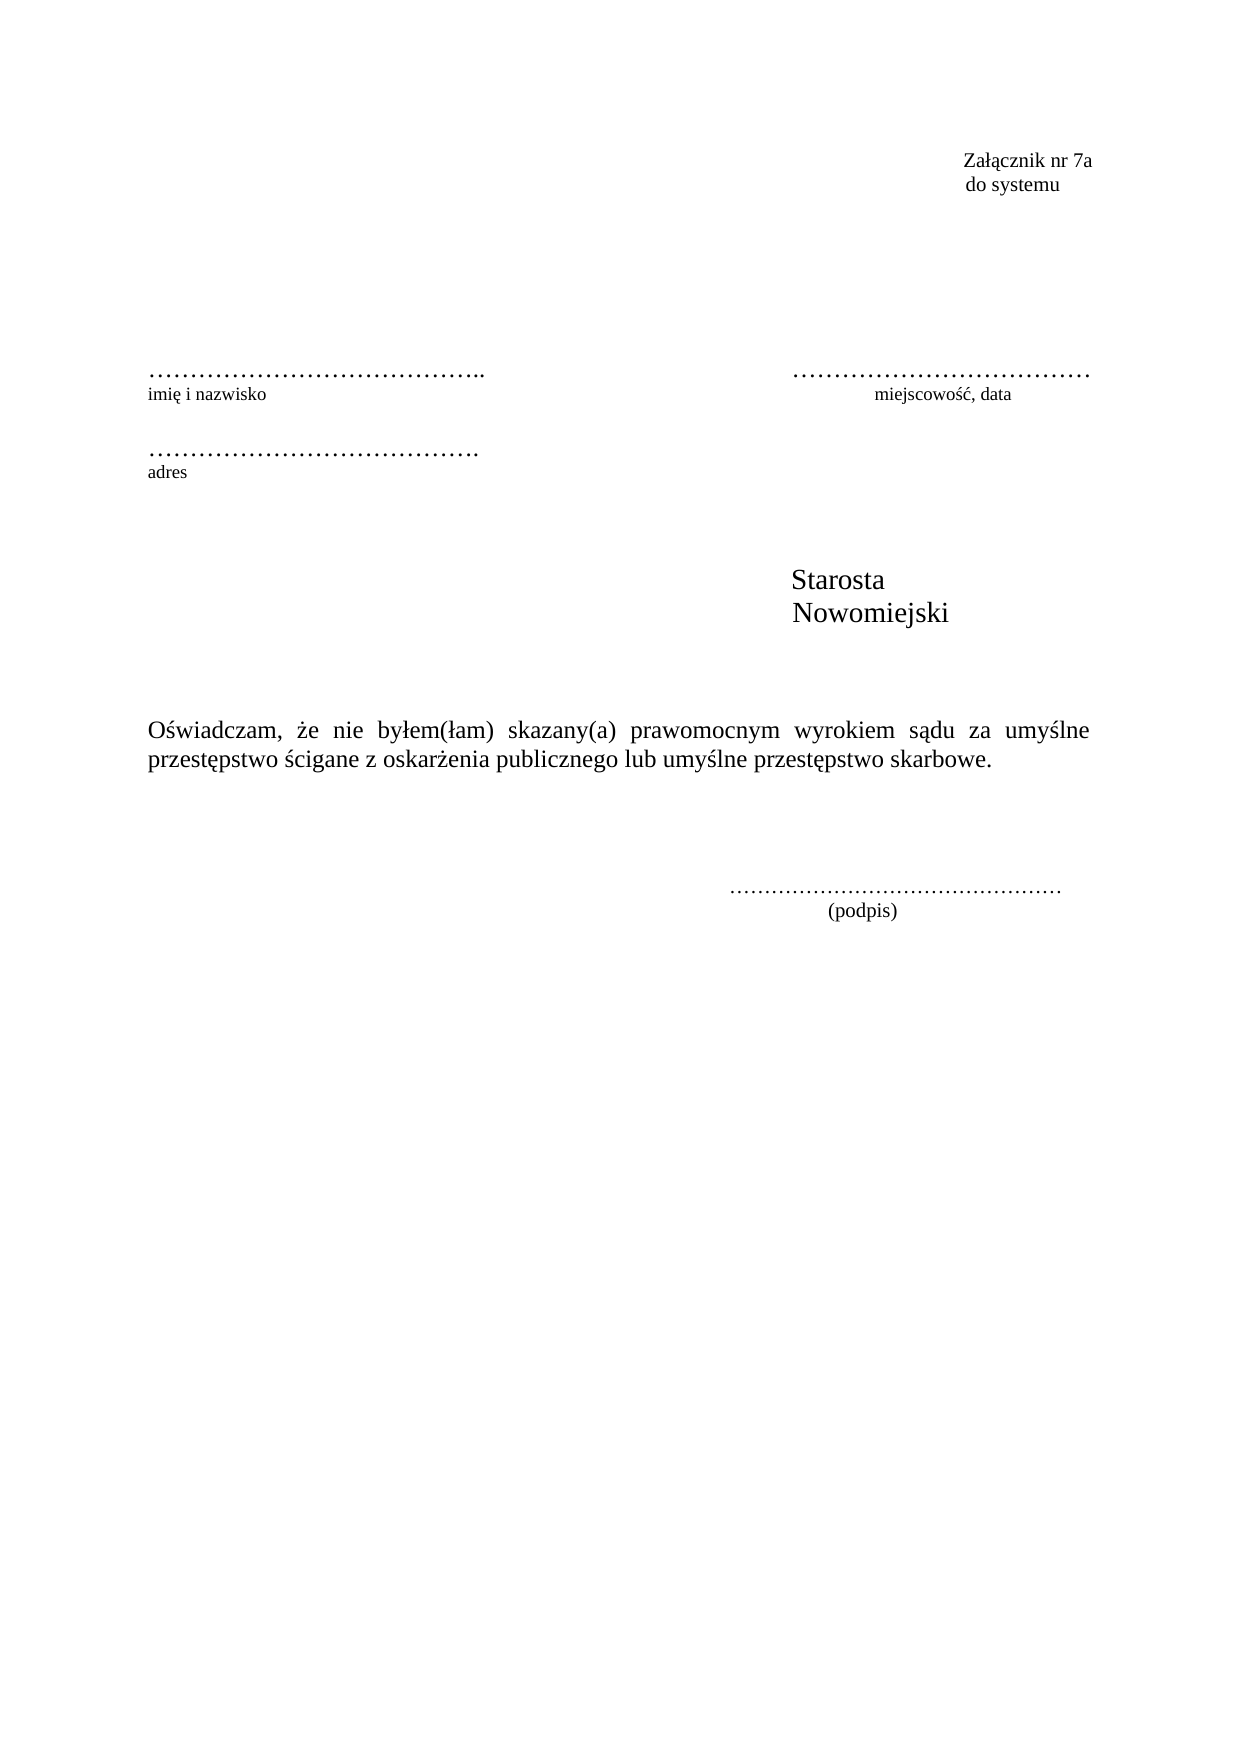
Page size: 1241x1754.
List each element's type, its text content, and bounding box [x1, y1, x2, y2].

text Oświadczam, że nie byłem(łam) skazany(a) prawomocnym wyrokiem sądu za umyślne przestępstwo ścigane z oskarżenia publicznego lub umyślne przestępstwo skarbowe. [148, 715, 1091, 773]
text adres [148, 461, 1093, 483]
text do systemu [148, 172, 1093, 196]
text Starosta [148, 562, 1091, 596]
text Załącznik nr 7a [148, 148, 1093, 172]
text ………………………………….. ……………………………… [148, 354, 1093, 382]
text imię i nazwisko miejscowość, data [148, 382, 1093, 404]
text (podpis) [729, 898, 1093, 922]
text ………………………………………… [729, 874, 1123, 898]
text …………………………………. [148, 433, 1093, 461]
text Nowomiejski [148, 596, 1091, 629]
